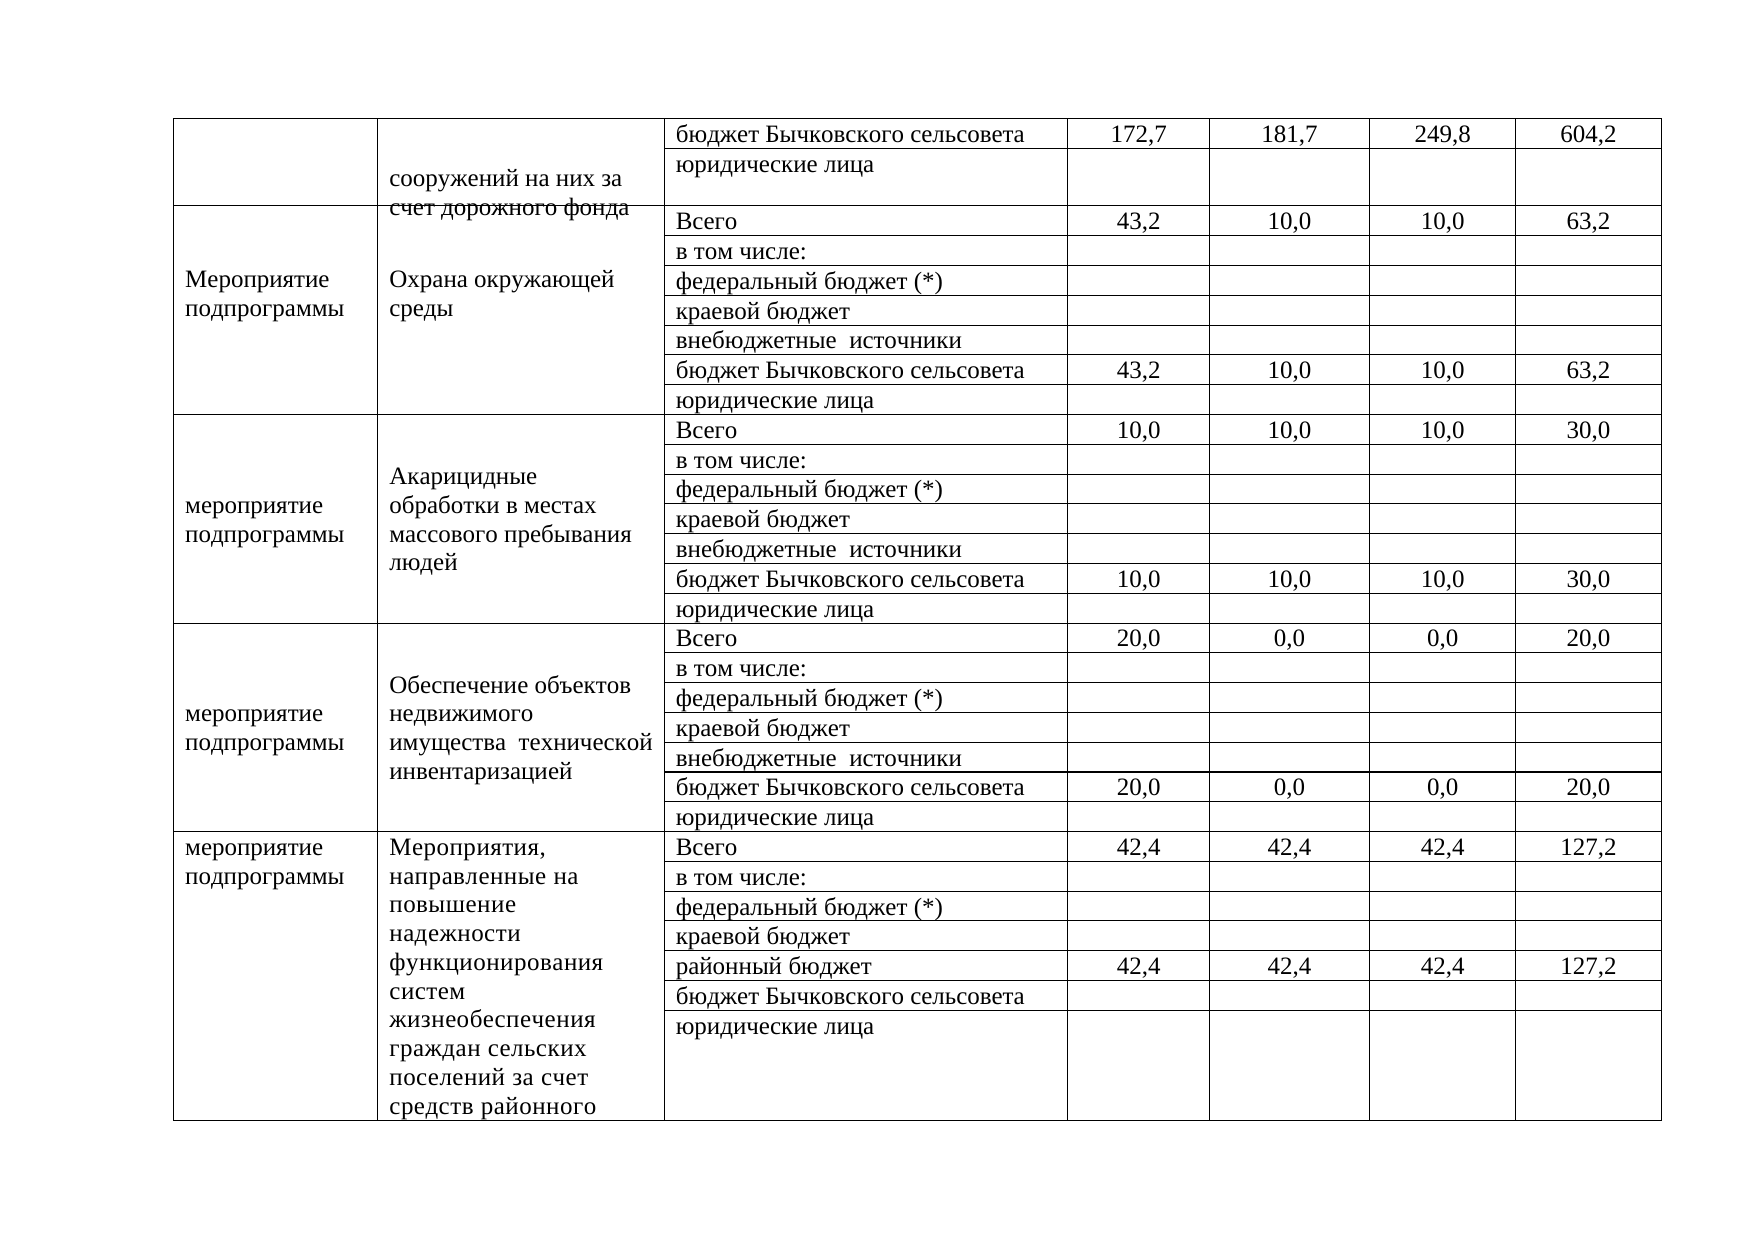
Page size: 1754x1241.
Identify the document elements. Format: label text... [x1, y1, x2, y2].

table_cell 10,0 [1210, 206, 1369, 235]
table_cell краевой бюджет [665, 296, 1067, 324]
table_cell [1516, 475, 1661, 503]
table_cell [1068, 653, 1209, 682]
table_cell [1516, 534, 1661, 563]
table_cell [1516, 1011, 1661, 1119]
table_cell Всего [665, 832, 1067, 861]
table_cell [1210, 296, 1369, 324]
table_cell федеральный бюджет (*) [665, 475, 1067, 503]
table_cell юридические лица [665, 802, 1067, 831]
table_cell Всего [665, 415, 1067, 444]
table_cell [1210, 743, 1369, 771]
table_cell 604,2 [1516, 119, 1661, 148]
table_cell [1210, 981, 1369, 1010]
table_cell 127,2 [1516, 951, 1661, 980]
table_cell 0,0 [1370, 773, 1515, 801]
table_cell [1516, 713, 1661, 742]
table_cell [1210, 504, 1369, 533]
table_cell [1370, 981, 1515, 1010]
table_cell 20,0 [1516, 624, 1661, 652]
table_cell [1370, 921, 1515, 950]
table_cell Обеспечение объектов недвижимого имущества технической инвентаризацией [378, 624, 664, 831]
table_cell [1068, 594, 1209, 622]
table_cell 42,4 [1068, 832, 1209, 861]
table_cell [1068, 326, 1209, 354]
table_cell 63,2 [1516, 355, 1661, 384]
table_cell 10,0 [1210, 355, 1369, 384]
table_cell Мероприятие подпрограммы [174, 206, 377, 414]
table_cell в том числе: [665, 236, 1067, 265]
table_cell [1068, 385, 1209, 414]
table_cell [1068, 534, 1209, 563]
table_cell Мероприятия, направленные на повышение надежности функционирования систем жизнеобеспечения граждан сельских поселений за счет средств районного бюджета [378, 832, 664, 1119]
table_cell [1210, 683, 1369, 712]
table_cell [1370, 743, 1515, 771]
table_cell [1068, 504, 1209, 533]
table_cell 42,4 [1370, 832, 1515, 861]
table_cell [1516, 743, 1661, 771]
table_cell 43,2 [1068, 355, 1209, 384]
table_cell [1516, 385, 1661, 414]
table_cell [1068, 236, 1209, 265]
table_cell 10,0 [1370, 564, 1515, 593]
table_cell [1370, 802, 1515, 831]
table_cell 10,0 [1068, 564, 1209, 593]
table_cell бюджет Бычковского сельсовета [665, 773, 1067, 801]
table_cell 249,8 [1370, 119, 1515, 148]
table_cell федеральный бюджет (*) [665, 683, 1067, 712]
table_cell [1516, 326, 1661, 354]
table_cell [1210, 385, 1369, 414]
table_cell в том числе: [665, 653, 1067, 682]
table_cell [1068, 802, 1209, 831]
table_cell Всего [665, 624, 1067, 652]
table_cell [1210, 326, 1369, 354]
table_cell [1370, 534, 1515, 563]
table_cell [1516, 892, 1661, 920]
table_cell 43,2 [1068, 206, 1209, 235]
table_cell [1370, 653, 1515, 682]
table_cell [1516, 594, 1661, 622]
table_cell 181,7 [1210, 119, 1369, 148]
table_cell мероприятие подпрограммы [174, 832, 377, 1119]
table_cell [1210, 892, 1369, 920]
table_cell 42,4 [1210, 951, 1369, 980]
table_cell [1370, 475, 1515, 503]
table_cell [1068, 892, 1209, 920]
table_cell бюджет Бычковского сельсовета [665, 564, 1067, 593]
table_cell [1516, 683, 1661, 712]
table_cell юридические лица [665, 149, 1067, 205]
table_cell [1516, 504, 1661, 533]
table_cell мероприятие подпрограммы [174, 415, 377, 622]
table_cell [1210, 653, 1369, 682]
table_cell 10,0 [1210, 564, 1369, 593]
table_cell [1068, 743, 1209, 771]
table_cell 42,4 [1068, 951, 1209, 980]
table_cell [1068, 445, 1209, 473]
table_cell краевой бюджет [665, 504, 1067, 533]
table_cell юридические лица [665, 385, 1067, 414]
table_cell [1068, 1011, 1209, 1119]
table_cell [1068, 475, 1209, 503]
table_cell [1210, 445, 1369, 473]
table_cell 0,0 [1370, 624, 1515, 652]
table_cell [1516, 296, 1661, 324]
table_cell в том числе: [665, 445, 1067, 473]
table_cell [1210, 266, 1369, 295]
table_cell [1210, 1011, 1369, 1119]
table_cell [1210, 713, 1369, 742]
table_cell внебюджетные источники [665, 326, 1067, 354]
table_cell [1516, 236, 1661, 265]
table_cell [1516, 653, 1661, 682]
table_cell [1516, 862, 1661, 891]
table_cell [1516, 445, 1661, 473]
table_cell [1370, 266, 1515, 295]
table_cell [1516, 802, 1661, 831]
table_cell 42,4 [1370, 951, 1515, 980]
table_cell [1370, 683, 1515, 712]
table_cell [1370, 385, 1515, 414]
table_cell краевой бюджет [665, 921, 1067, 950]
table_cell краевой бюджет [665, 713, 1067, 742]
table_cell [1370, 236, 1515, 265]
table_cell [1068, 149, 1209, 205]
table_cell 30,0 [1516, 564, 1661, 593]
table_cell [1068, 683, 1209, 712]
table_cell [1516, 981, 1661, 1010]
table_cell бюджет Бычковского сельсовета [665, 355, 1067, 384]
table_cell [1516, 149, 1661, 205]
table_cell [1210, 802, 1369, 831]
table_cell [1370, 504, 1515, 533]
table_cell [1370, 1011, 1515, 1119]
table_cell юридические лица [665, 594, 1067, 622]
table_cell Охрана окружающей среды [378, 206, 664, 414]
table_cell бюджет Бычковского сельсовета [665, 119, 1067, 148]
table_cell [1370, 296, 1515, 324]
table_cell [1068, 981, 1209, 1010]
table_cell [1210, 236, 1369, 265]
table_cell 42,4 [1210, 832, 1369, 861]
table_cell районный бюджет [665, 951, 1067, 980]
table_cell [1516, 921, 1661, 950]
table_cell 10,0 [1370, 355, 1515, 384]
table_cell [1370, 594, 1515, 622]
table_cell федеральный бюджет (*) [665, 892, 1067, 920]
table_cell федеральный бюджет (*) [665, 266, 1067, 295]
table_cell [1210, 921, 1369, 950]
table_cell 10,0 [1068, 415, 1209, 444]
table_cell 10,0 [1370, 206, 1515, 235]
table_cell [1068, 296, 1209, 324]
table_cell [1370, 892, 1515, 920]
table_cell 0,0 [1210, 624, 1369, 652]
table_cell [1068, 921, 1209, 950]
table_cell в том числе: [665, 862, 1067, 891]
table_cell [1210, 534, 1369, 563]
table_cell [1370, 445, 1515, 473]
table_cell [1370, 862, 1515, 891]
table_cell 20,0 [1068, 773, 1209, 801]
table_cell Всего [665, 206, 1067, 235]
table_cell [1210, 475, 1369, 503]
table_cell [1516, 266, 1661, 295]
table_cell 20,0 [1068, 624, 1209, 652]
table_cell Акарицидные обработки в местах массового пребывания людей [378, 415, 664, 622]
table_cell 30,0 [1516, 415, 1661, 444]
table_cell 63,2 [1516, 206, 1661, 235]
table_cell 172,7 [1068, 119, 1209, 148]
table_cell [1370, 713, 1515, 742]
table_cell мероприятие подпрограммы [174, 624, 377, 831]
table_cell [1068, 862, 1209, 891]
table_cell [1370, 149, 1515, 205]
table_cell 127,2 [1516, 832, 1661, 861]
table_cell 0,0 [1210, 773, 1369, 801]
table_cell [1068, 713, 1209, 742]
table_cell внебюджетные источники [665, 743, 1067, 771]
table_cell юридические лица [665, 1011, 1067, 1119]
table_cell [1370, 326, 1515, 354]
table_cell 10,0 [1370, 415, 1515, 444]
table_cell [1210, 149, 1369, 205]
table_cell 10,0 [1210, 415, 1369, 444]
table_cell внебюджетные источники [665, 534, 1067, 563]
table_cell бюджет Бычковского сельсовета [665, 981, 1067, 1010]
table_cell [1068, 266, 1209, 295]
table_cell 20,0 [1516, 773, 1661, 801]
table_cell [1210, 594, 1369, 622]
table_cell [1210, 862, 1369, 891]
